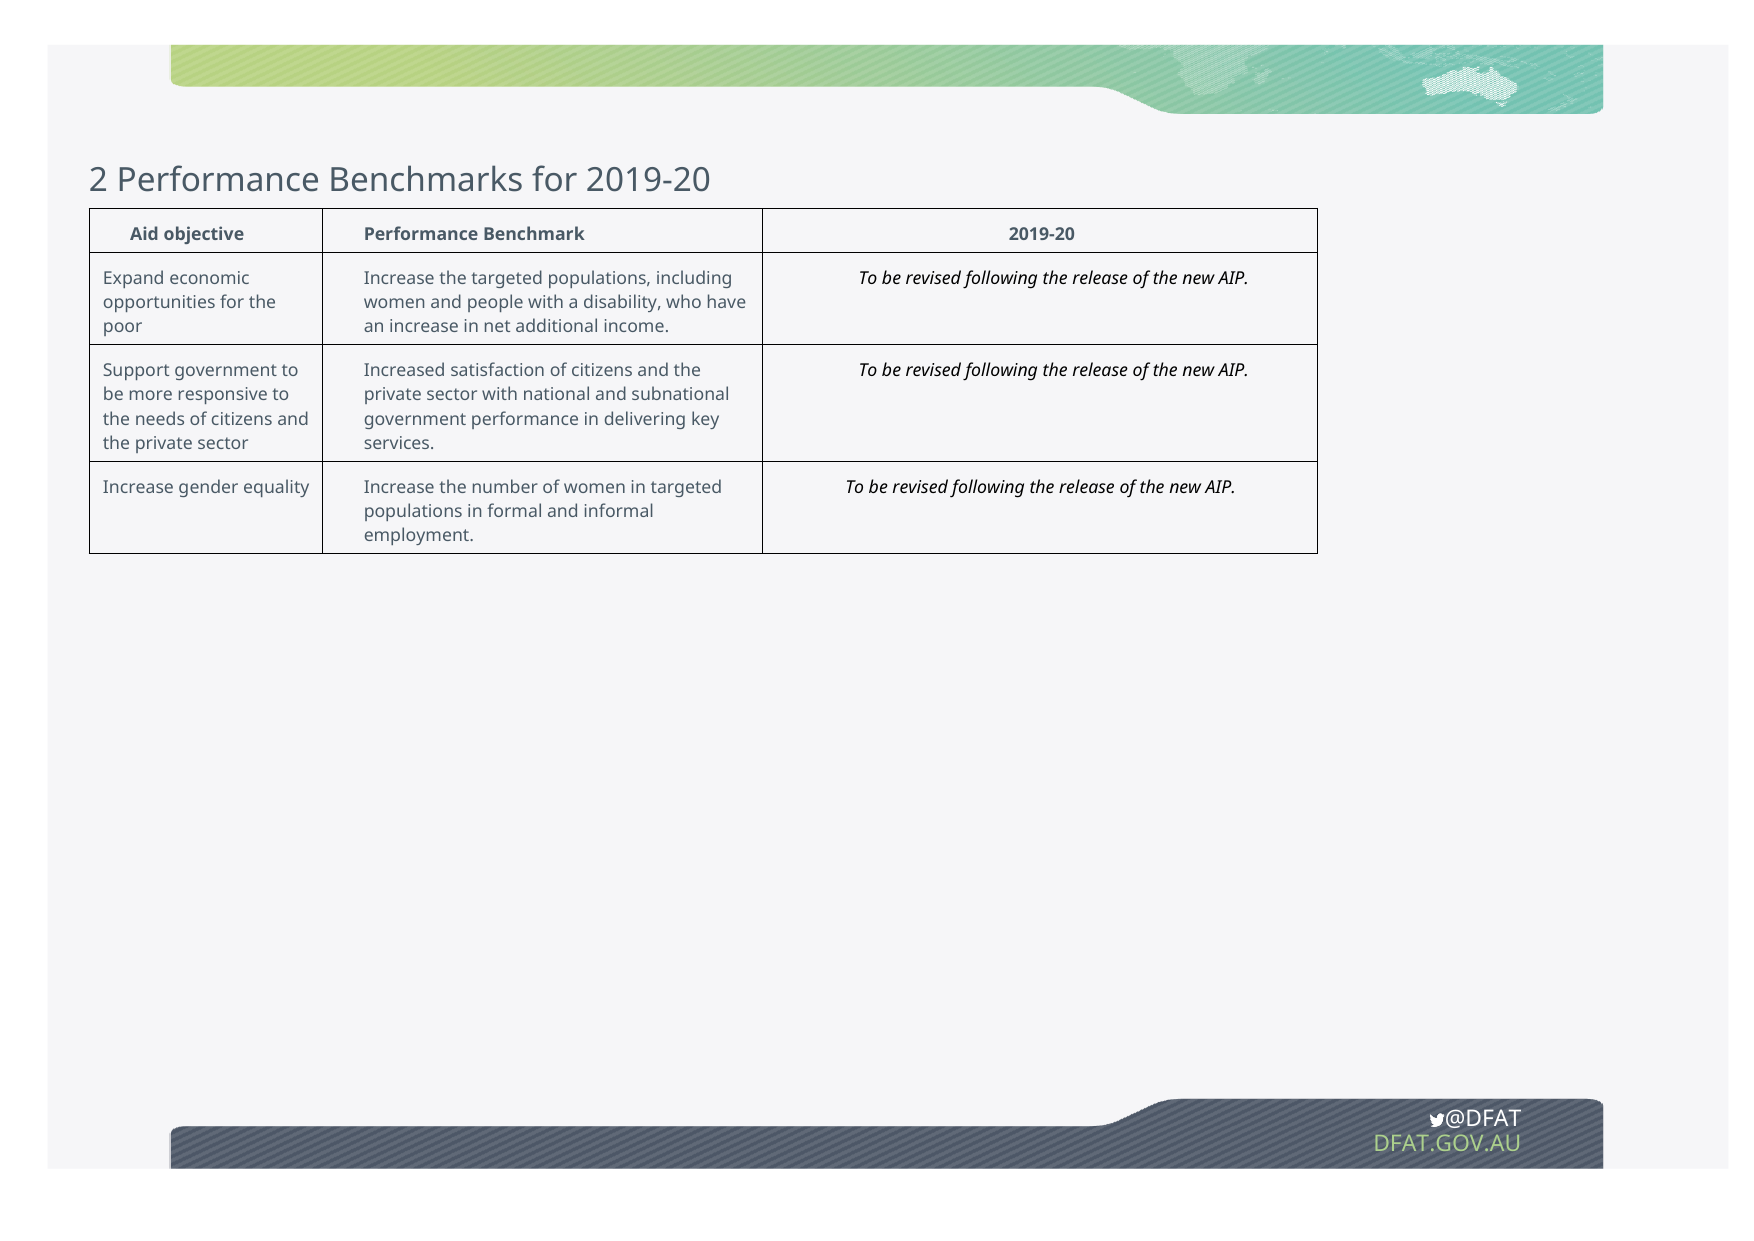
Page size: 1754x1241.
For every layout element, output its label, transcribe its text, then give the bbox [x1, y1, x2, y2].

table_cell Increase gender equality [90, 462, 322, 553]
table_cell Increase the targeted populations, including women and people with a disability, who have an increase in net additional income. [323, 253, 762, 344]
table_header Aid objective [90, 209, 322, 252]
table_cell Increased satisfaction of citizens and the private sector with national and subnational government performance in delivering key services. [323, 345, 762, 461]
table_cell To be revised following the release of the new AIP. [763, 253, 1317, 344]
table_cell To be revised following the release of the new AIP. [763, 462, 1317, 553]
picture [6, 25, 1754, 1188]
table_cell To be revised following the release of the new AIP. [763, 345, 1317, 461]
table_cell Support government to be more responsive to the needs of citizens and the private sector [90, 345, 322, 461]
table_header Performance Benchmark [323, 209, 762, 252]
table_cell Increase the number of women in targeted populations in formal and informal employment. [323, 462, 762, 553]
table_cell Expand economic opportunities for the poor [90, 253, 322, 344]
table_header 2019-20 [763, 209, 1317, 252]
text 2 Performance Benchmarks for 2019-20 [89, 156, 1551, 202]
